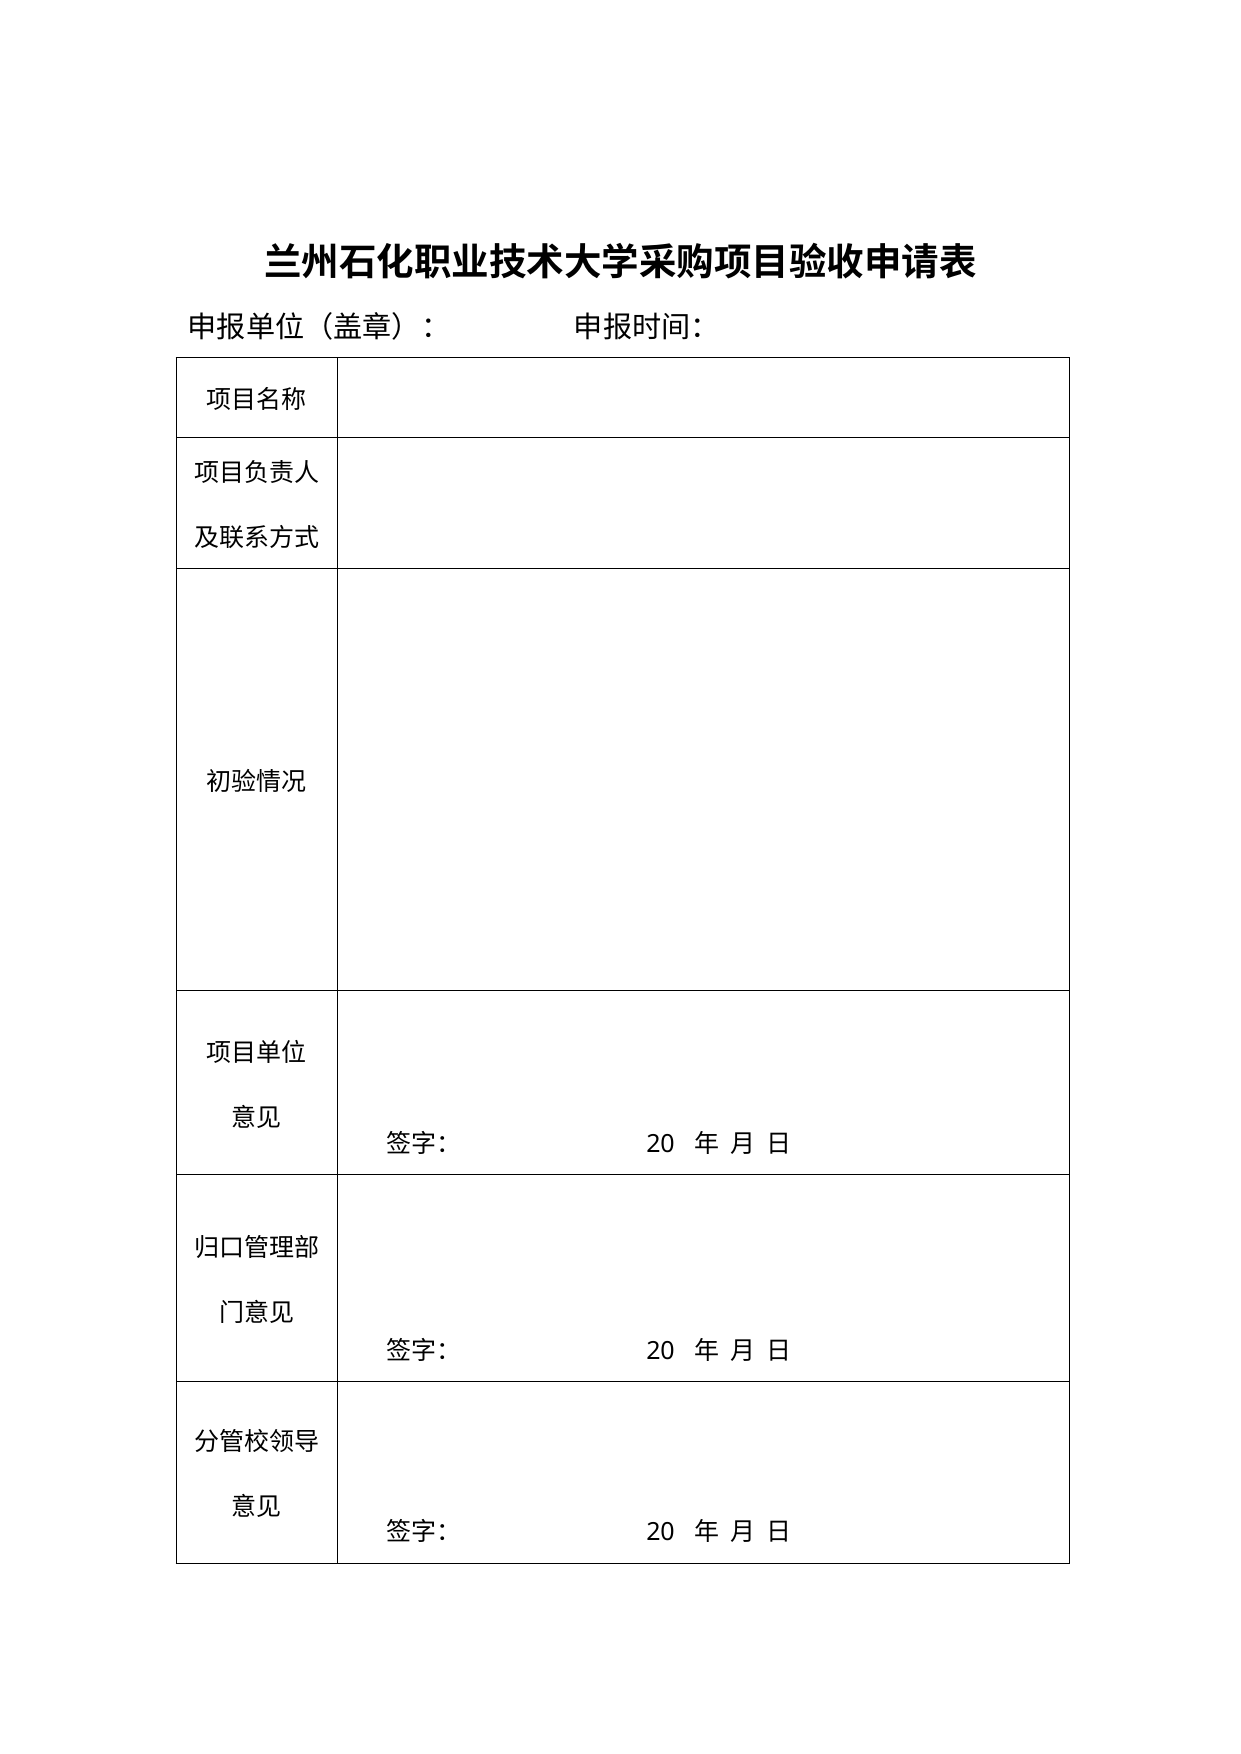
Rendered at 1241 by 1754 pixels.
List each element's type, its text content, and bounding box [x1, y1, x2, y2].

table_header [338, 358, 1069, 437]
table_header 项目名称 [177, 358, 337, 437]
table_cell 签字： 20 年 月 日 [338, 1175, 1069, 1381]
text 申报单位（盖章）： 申报时间： [187, 292, 1053, 357]
table_cell 签字： 20 年 月 日 [338, 1382, 1069, 1562]
table_cell 项目单位 意见 [177, 991, 337, 1174]
table_cell 签字： 20 年 月 日 [338, 991, 1069, 1174]
table_cell 分管校领导意见 [177, 1382, 337, 1562]
table_cell 初验情况 [177, 569, 337, 990]
table_cell [338, 438, 1069, 568]
table_cell 归口管理部门意见 [177, 1175, 337, 1381]
text 兰州石化职业技术大学采购项目验收申请表 [187, 227, 1053, 292]
table_cell [338, 569, 1069, 990]
table_cell 项目负责人 及联系方式 [177, 438, 337, 568]
